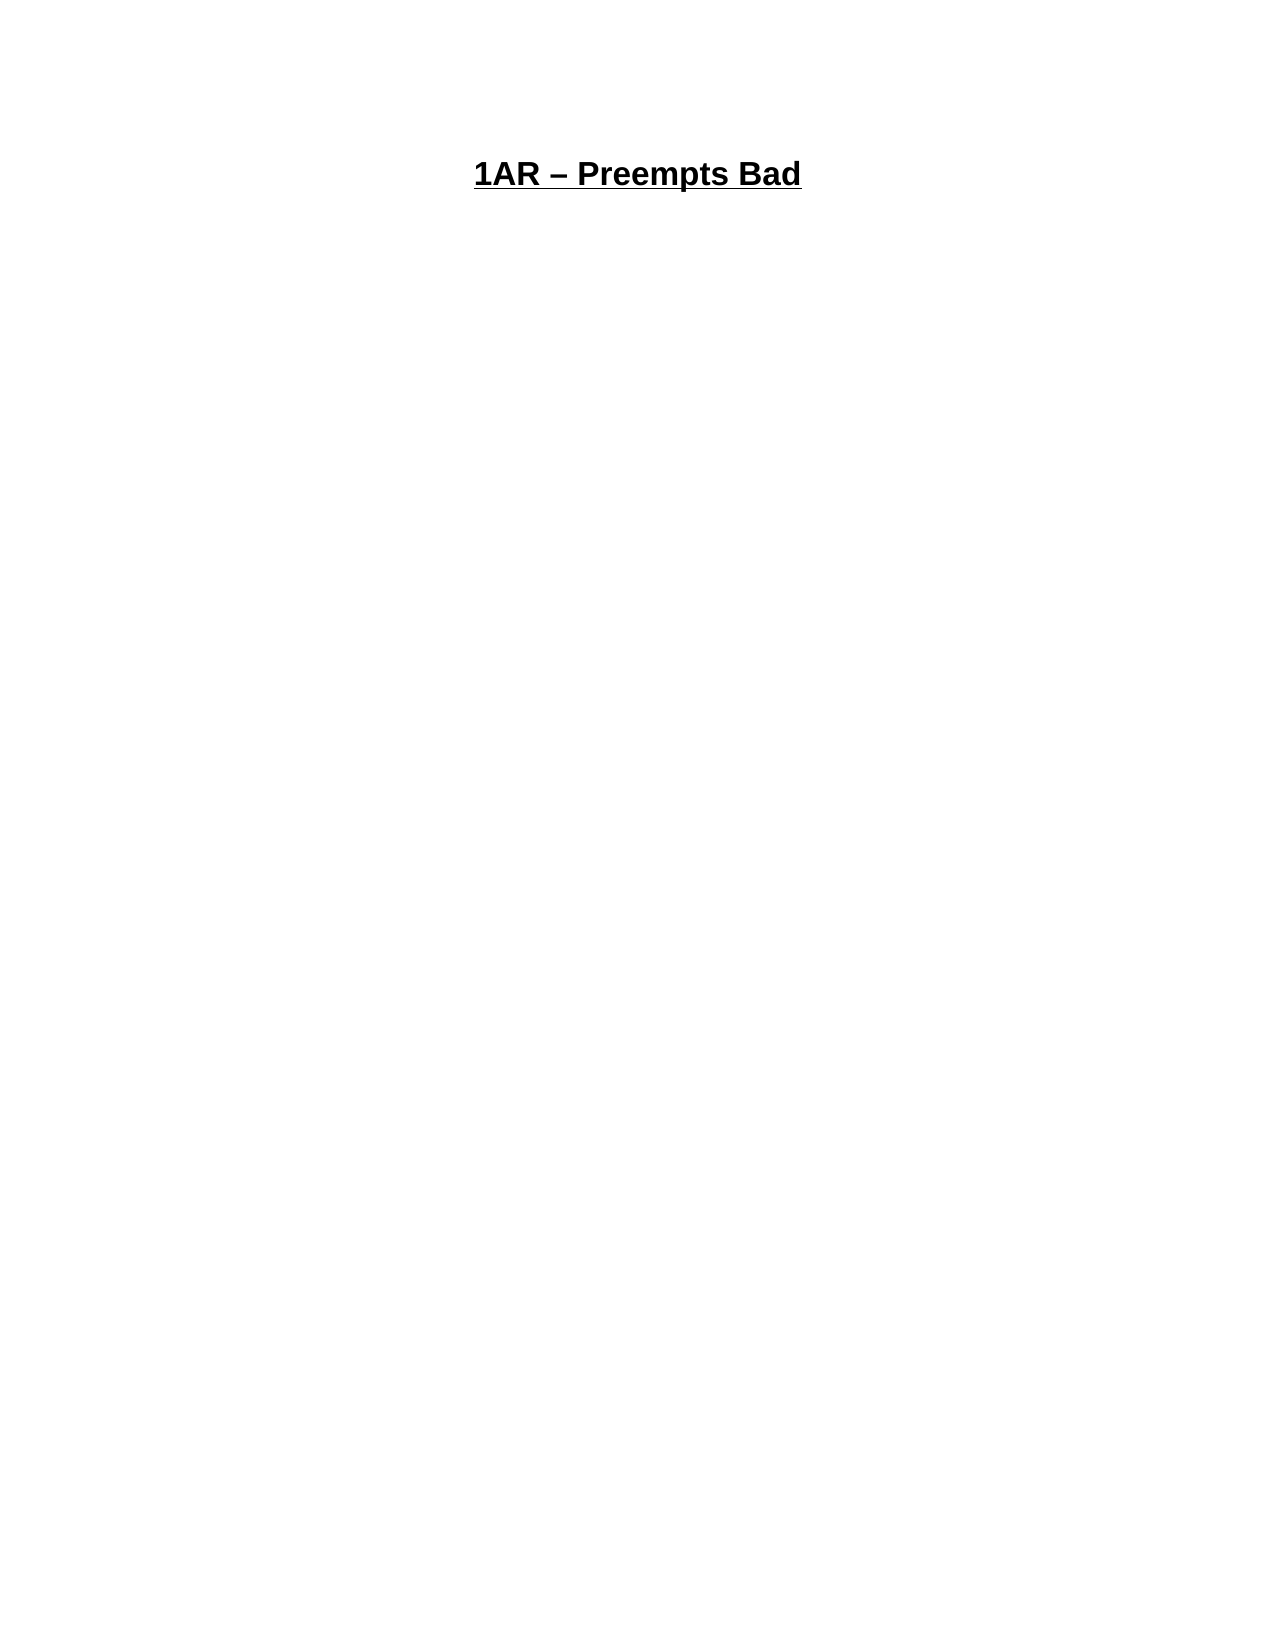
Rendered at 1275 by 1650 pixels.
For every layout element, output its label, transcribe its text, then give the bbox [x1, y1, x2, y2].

subtitle 1AR – Preempts Bad [187, 154, 1087, 193]
